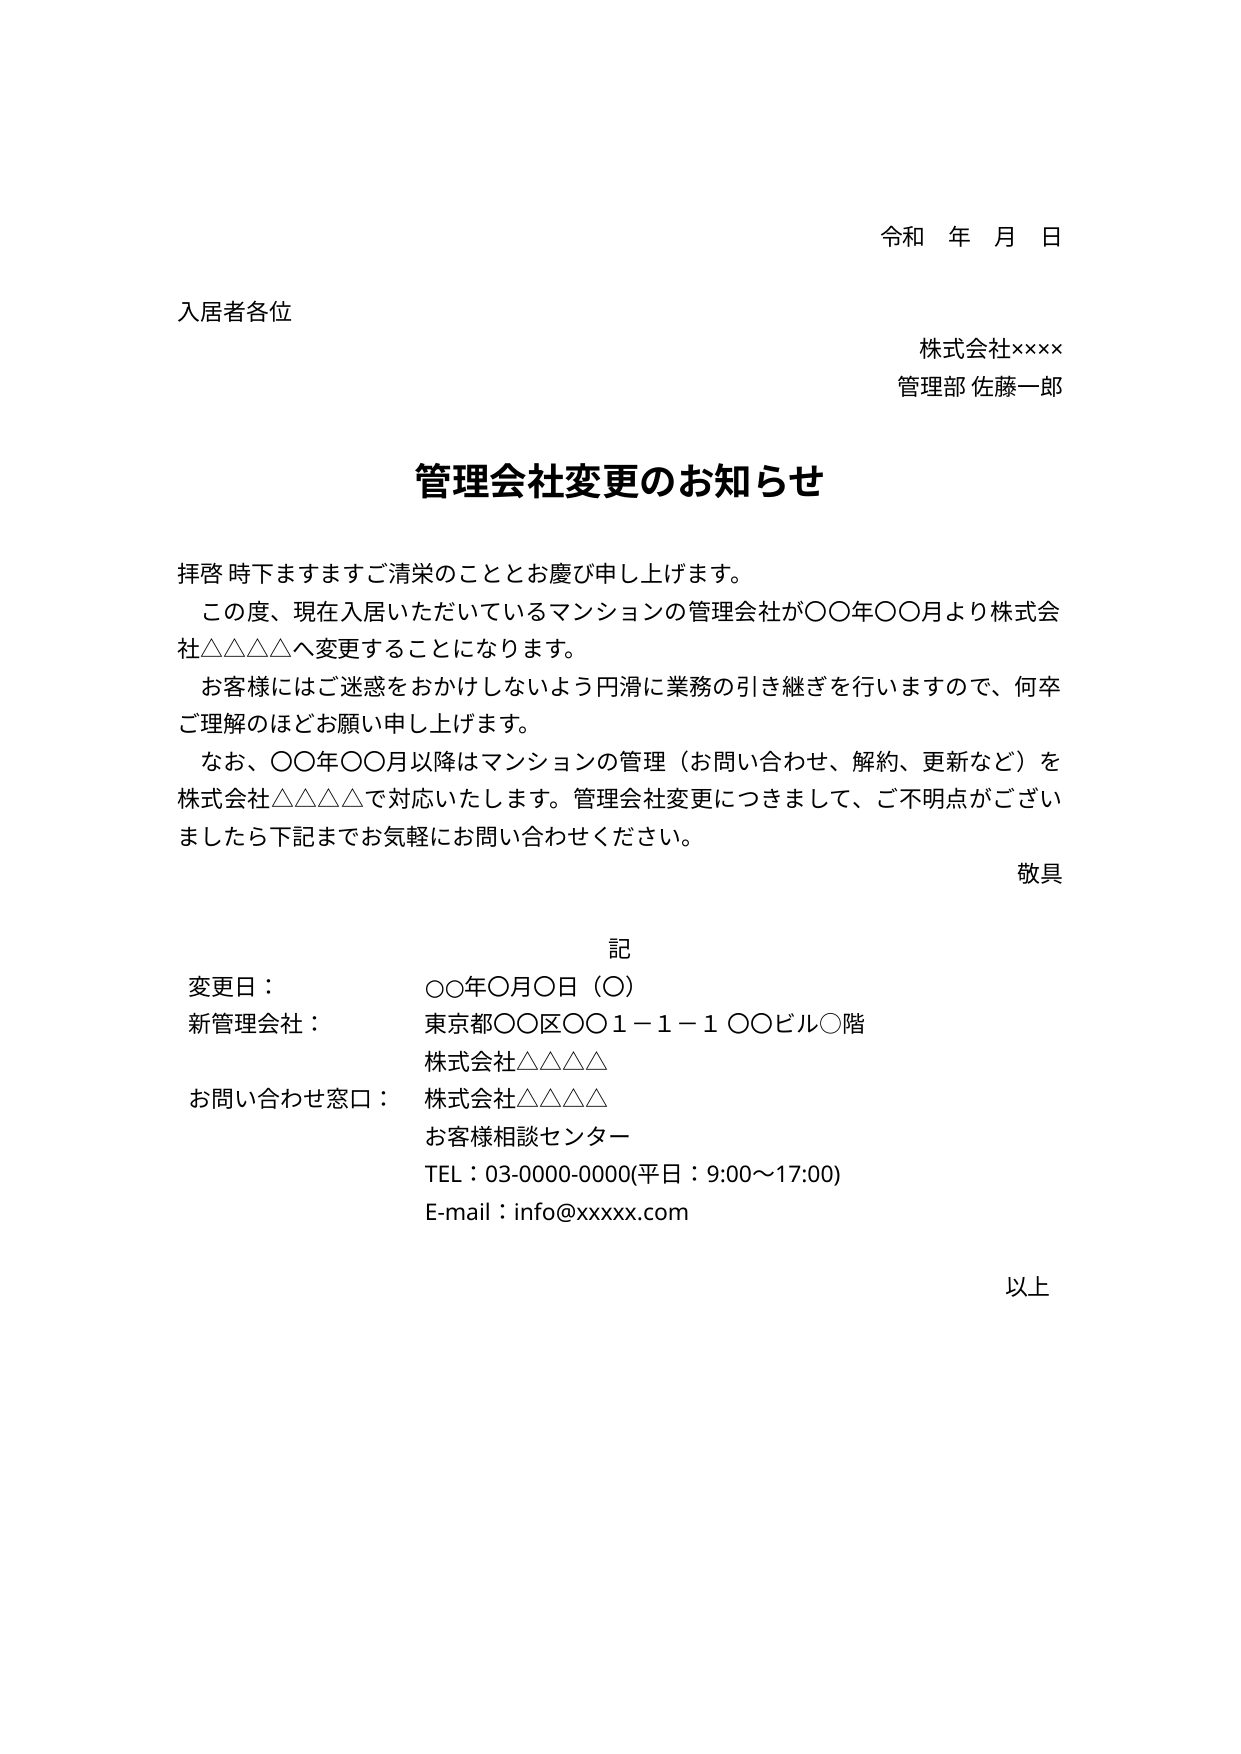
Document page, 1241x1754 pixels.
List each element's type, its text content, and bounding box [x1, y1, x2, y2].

text この度、現在入居いただいているマンションの管理会社が〇〇年〇〇月より株式会社△△△△へ変更することになります。 [177, 592, 1063, 667]
table_header 変更日： [177, 967, 413, 1004]
text お客様にはご迷惑をおかけしないよう円滑に業務の引き継ぎを行いますので、何卒ご理解のほどお願い申し上げます。 [177, 667, 1063, 742]
text なお、〇〇年〇〇月以降はマンションの管理（お問い合わせ、解約、更新など）を株式会社△△△△で対応いたします。管理会社変更につきまして、ご不明点がございましたら下記までお気軽にお問い合わせください。 [177, 742, 1063, 854]
table_cell 株式会社△△△△ お客様相談センター TEL：03-0000-0000(平日：9:00～17:00) E-mail：info@xxxxx.com [413, 1079, 1062, 1229]
table_cell お問い合わせ窓口： [177, 1079, 413, 1229]
text 記 [177, 929, 1063, 967]
table_cell 東京都〇〇区〇〇１－１－１ 〇〇ビル○階 株式会社△△△△ [413, 1004, 1062, 1079]
text 令和 年 月 日 [177, 217, 1063, 254]
text 入居者各位 [177, 292, 1063, 329]
text 株式会社×××× [177, 329, 1063, 367]
text 敬具 [177, 854, 1063, 892]
text 拝啓 時下ますますご清栄のこととお慶び申し上げます。 [177, 554, 1063, 592]
table_header ○○年〇月〇日（〇） [413, 967, 1062, 1004]
table_cell 新管理会社： [177, 1004, 413, 1079]
text 以上 [177, 1267, 1051, 1304]
text 管理部 佐藤一郎 [177, 367, 1063, 404]
text 管理会社変更のお知らせ [177, 442, 1063, 517]
